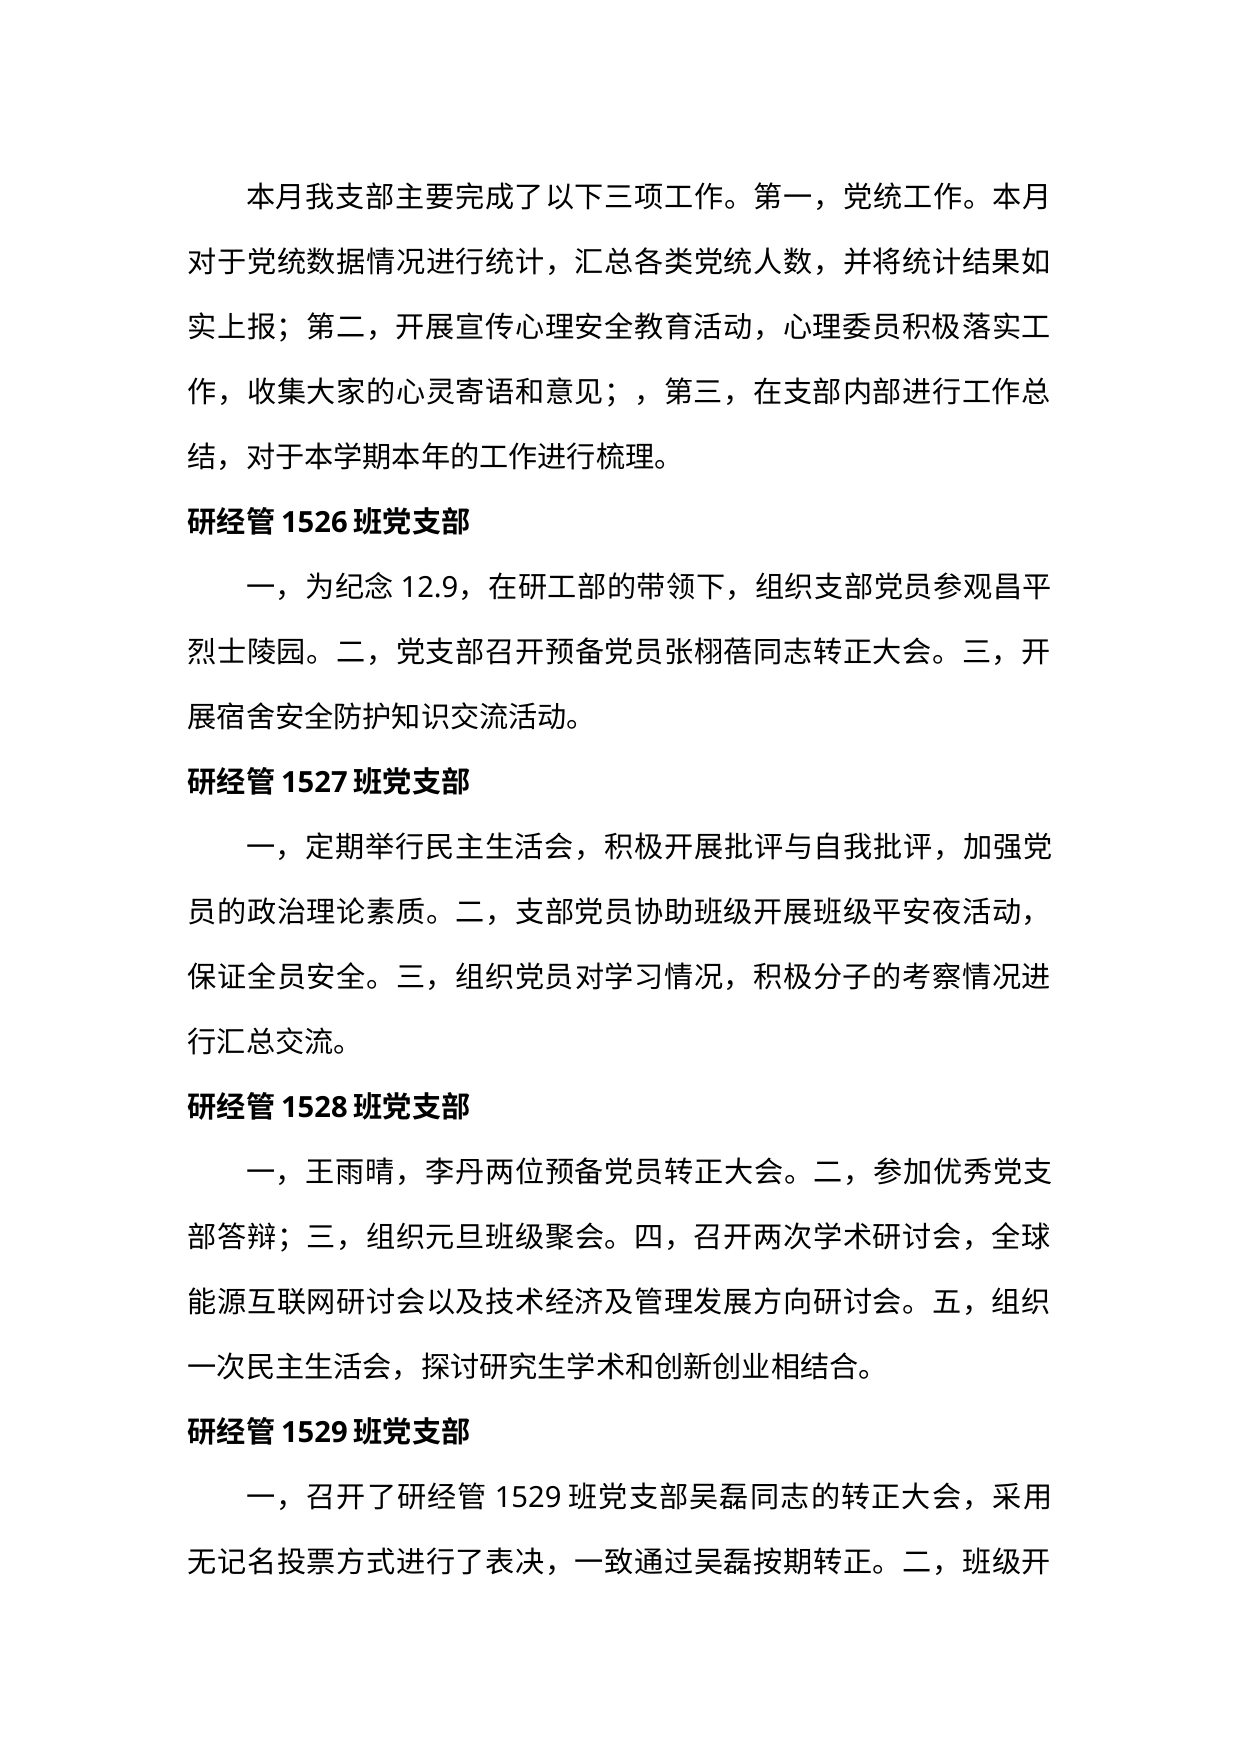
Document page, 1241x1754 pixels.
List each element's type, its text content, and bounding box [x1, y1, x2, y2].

text 一，定期举行民主生活会，积极开展批评与自我批评，加强党员的政治理论素质。二，支部党员协助班级开展班级平安夜活动，保证全员安全。三，组织党员对学习情况，积极分子的考察情况进行汇总交流。 [187, 812, 1053, 1072]
text 研经管1528班党支部 [187, 1072, 1053, 1137]
text 一，王雨晴，李丹两位预备党员转正大会。二，参加优秀党支部答辩；三，组织元旦班级聚会。四，召开两次学术研讨会，全球能源互联网研讨会以及技术经济及管理发展方向研讨会。五，组织一次民主生活会，探讨研究生学术和创新创业相结合。 [187, 1137, 1053, 1397]
text 研经管1527班党支部 [187, 747, 1053, 812]
text 本月我支部主要完成了以下三项工作。第一，党统工作。本月对于党统数据情况进行统计，汇总各类党统人数，并将统计结果如实上报；第二，开展宣传心理安全教育活动，心理委员积极落实工作，收集大家的心灵寄语和意见；，第三，在支部内部进行工作总结，对于本学期本年的工作进行梳理。 [187, 162, 1053, 487]
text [187, 1462, 1053, 1592]
text 研经管1529班党支部 [187, 1397, 1053, 1462]
text 一，为纪念12.9，在研工部的带领下，组织支部党员参观昌平烈士陵园。二，党支部召开预备党员张栩蓓同志转正大会。三，开展宿舍安全防护知识交流活动。 [187, 552, 1053, 747]
text 研经管1526班党支部 [187, 487, 1053, 552]
